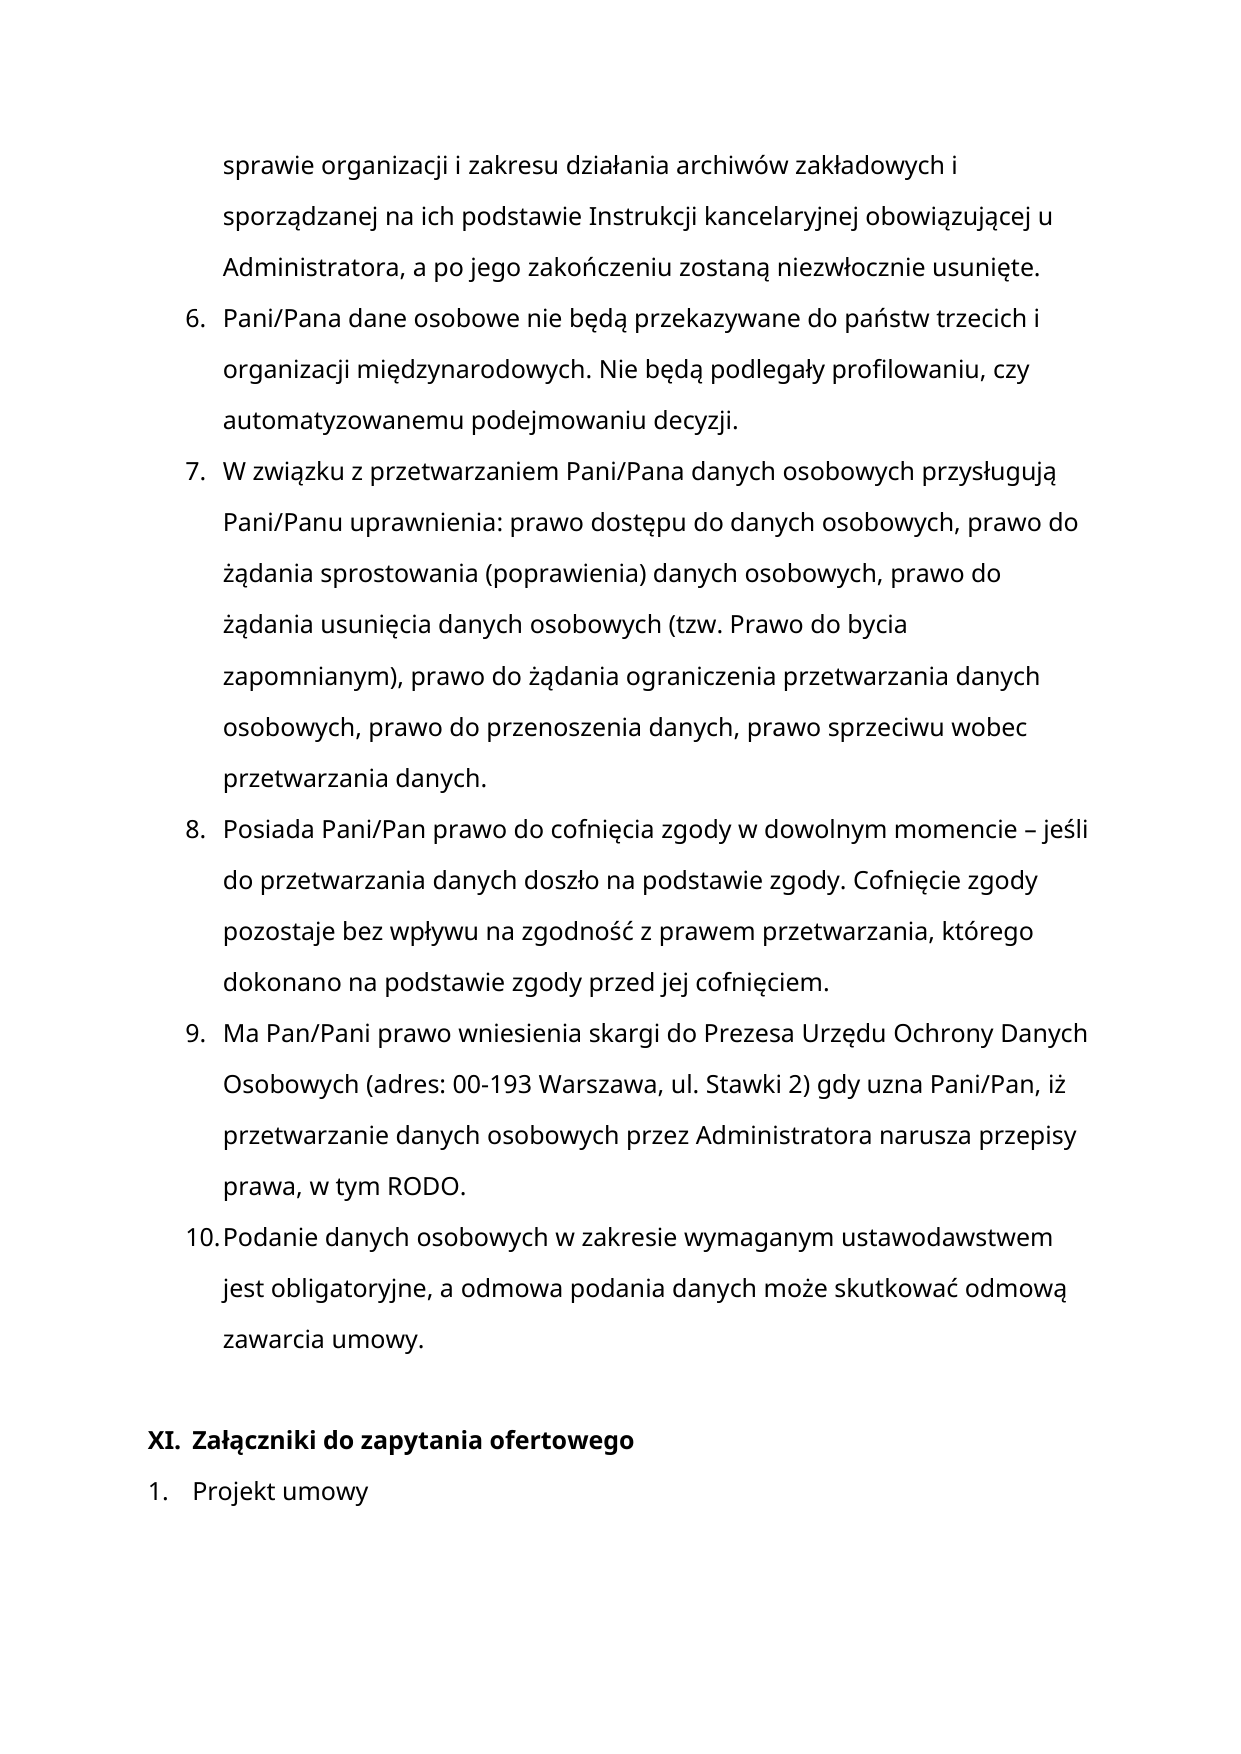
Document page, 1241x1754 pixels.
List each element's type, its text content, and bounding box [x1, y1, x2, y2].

list Podanie danych osobowych w zakresie wymaganym ustawodawstwem jest obligatoryjne, a odmowa podania danych może skutkować odmową zawarcia umowy. [185, 1219, 1092, 1356]
list Załączniki do zapytania ofertowego [148, 1423, 1092, 1457]
list Pani/Pana dane osobowe nie będą przekazywane do państw trzecich i organizacji międzynarodowych. Nie będą podlegały profilowaniu, czy automatyzowanemu podejmowaniu decyzji. [185, 301, 1092, 437]
list W związku z przetwarzaniem Pani/Pana danych osobowych przysługują Pani/Panu uprawnienia: prawo dostępu do danych osobowych, prawo do żądania sprostowania (poprawienia) danych osobowych, prawo do żądania usunięcia danych osobowych (tzw. Prawo do bycia zapomnianym), prawo do żądania ograniczenia przetwarzania danych osobowych, prawo do przenoszenia danych, prawo sprzeciwu wobec przetwarzania danych. [185, 454, 1092, 794]
list Ma Pan/Pani prawo wniesienia skargi do Prezesa Urzędu Ochrony Danych Osobowych (adres: 00-193 Warszawa, ul. Stawki 2) gdy uzna Pani/Pan, iż przetwarzanie danych osobowych przez Administratora narusza przepisy prawa, w tym RODO. [185, 1015, 1092, 1203]
list Projekt umowy [148, 1474, 1092, 1508]
list Posiada Pani/Pan prawo do cofnięcia zgody w dowolnym momencie – jeśli do przetwarzania danych doszło na podstawie zgody. Cofnięcie zgody pozostaje bez wpływu na zgodność z prawem przetwarzania, którego dokonano na podstawie zgody przed jej cofnięciem. [185, 811, 1092, 998]
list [185, 148, 1092, 284]
